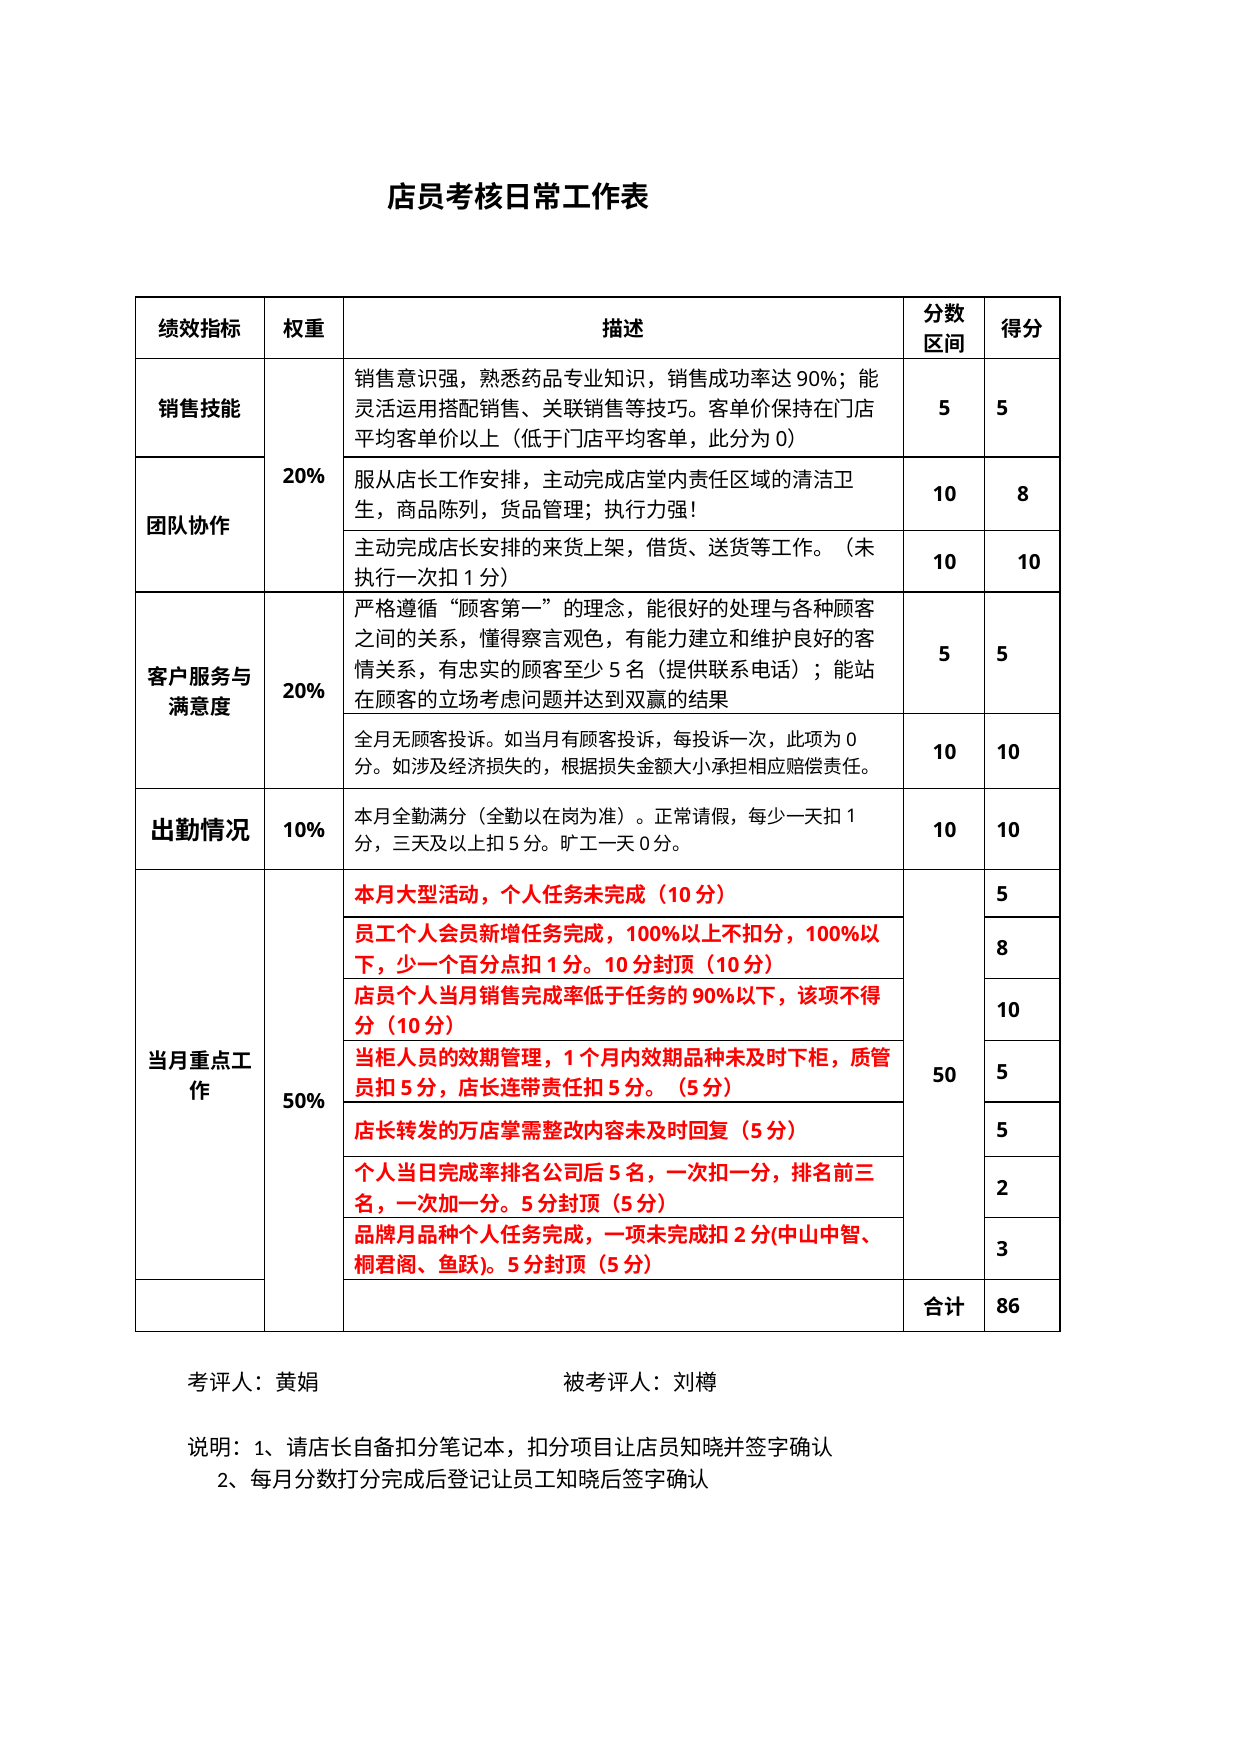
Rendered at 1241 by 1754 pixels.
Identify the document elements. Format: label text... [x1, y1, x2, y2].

table_cell 个人当日完成率排名公司后5名，一次扣一分，排名前三名，一次加一分。5分封顶（5分） [344, 1157, 903, 1217]
table_cell 5 [985, 359, 1059, 456]
text 说明：1、请店长自备扣分笔记本，扣分项目让店员知晓并签字确认 [187, 1429, 1053, 1462]
table_header 描述 [344, 298, 903, 358]
table_cell 50% [265, 870, 343, 1331]
table_cell 3 [985, 1218, 1059, 1279]
table_cell 5 [985, 1103, 1059, 1156]
table_cell 团队协作 [136, 458, 264, 591]
table_cell [344, 1280, 903, 1331]
table_cell 客户服务与满意度 [136, 593, 264, 788]
table_cell 10 [904, 789, 984, 868]
table_cell 当月重点工作 [136, 870, 264, 1279]
text 店员考核日常工作表 [187, 162, 1053, 227]
table_cell 86 [985, 1280, 1059, 1331]
table_cell 10 [985, 531, 1059, 591]
table_cell 8 [985, 458, 1059, 530]
table_cell 10 [904, 714, 984, 788]
table_header 分数 区间 [904, 298, 984, 358]
table_cell 品牌月品种个人任务完成，一项未完成扣2分(中山中智、桐君阁、鱼跃)。5分封顶（5分） [344, 1218, 903, 1279]
table_cell 服从店长工作安排，主动完成店堂内责任区域的清洁卫生，商品陈列，货品管理；执行力强！ [344, 458, 903, 530]
table_cell 合计 [904, 1280, 984, 1331]
table_cell 10 [985, 979, 1059, 1040]
table_cell 全月无顾客投诉。如当月有顾客投诉，每投诉一次，此项为0分。如涉及经济损失的，根据损失金额大小承担相应赔偿责任。 [344, 714, 903, 788]
table_header 绩效指标 [136, 298, 264, 358]
table_cell 当柜人员的效期管理，1个月内效期品种未及时下柜，质管员扣5分，店长连带责任扣5分。（5分） [344, 1041, 903, 1101]
table_cell 20% [265, 593, 343, 788]
text 2、每月分数打分完成后登记让员工知晓后签字确认 [187, 1462, 1053, 1494]
table_cell 店长转发的万店掌需整改内容未及时回复（5分） [344, 1103, 903, 1156]
table_cell 店员个人当月销售完成率低于任务的90%以下，该项不得分（10分） [344, 979, 903, 1040]
table_cell 50 [904, 870, 984, 1279]
table_cell 5 [904, 359, 984, 456]
table_cell 本月全勤满分（全勤以在岗为准）。正常请假，每少一天扣1分，三天及以上扣5分。旷工一天0分。 [344, 789, 903, 868]
table_cell 销售意识强，熟悉药品专业知识，销售成功率达90%；能灵活运用搭配销售、关联销售等技巧。客单价保持在门店平均客单价以上（低于门店平均客单，此分为0） [344, 359, 903, 456]
table_cell 10% [265, 789, 343, 868]
table_cell 主动完成店长安排的来货上架，借货、送货等工作。（未执行一次扣1分） [344, 531, 903, 591]
table_cell 20% [265, 359, 343, 591]
table_cell 10 [904, 458, 984, 530]
table_cell 10 [904, 531, 984, 591]
table_cell 5 [985, 1041, 1059, 1101]
table_cell 10 [985, 714, 1059, 788]
table_cell 2 [985, 1157, 1059, 1217]
table_cell 5 [985, 870, 1059, 916]
table_cell 员工个人会员新增任务完成，100%以上不扣分，100%以下，少一个百分点扣1分。10分封顶（10分） [344, 918, 903, 978]
table_cell 8 [985, 918, 1059, 978]
table_header 得分 [985, 298, 1059, 358]
text 考评人：黄娟 被考评人：刘樽 [187, 1332, 1053, 1397]
table_cell 5 [985, 593, 1059, 713]
table_cell 出勤情况 [136, 789, 264, 868]
table_cell 5 [904, 593, 984, 713]
table_cell 10 [985, 789, 1059, 868]
table_cell 严格遵循“顾客第一”的理念，能很好的处理与各种顾客之间的关系，懂得察言观色，有能力建立和维护良好的客情关系，有忠实的顾客至少5名（提供联系电话）；能站在顾客的立场考虑问题并达到双赢的结果 [344, 593, 903, 713]
table_cell [136, 1280, 264, 1331]
table_cell 本月大型活动，个人任务未完成（10分） [344, 870, 903, 916]
table_header 权重 [265, 298, 343, 358]
table_cell 销售技能 [136, 359, 264, 456]
